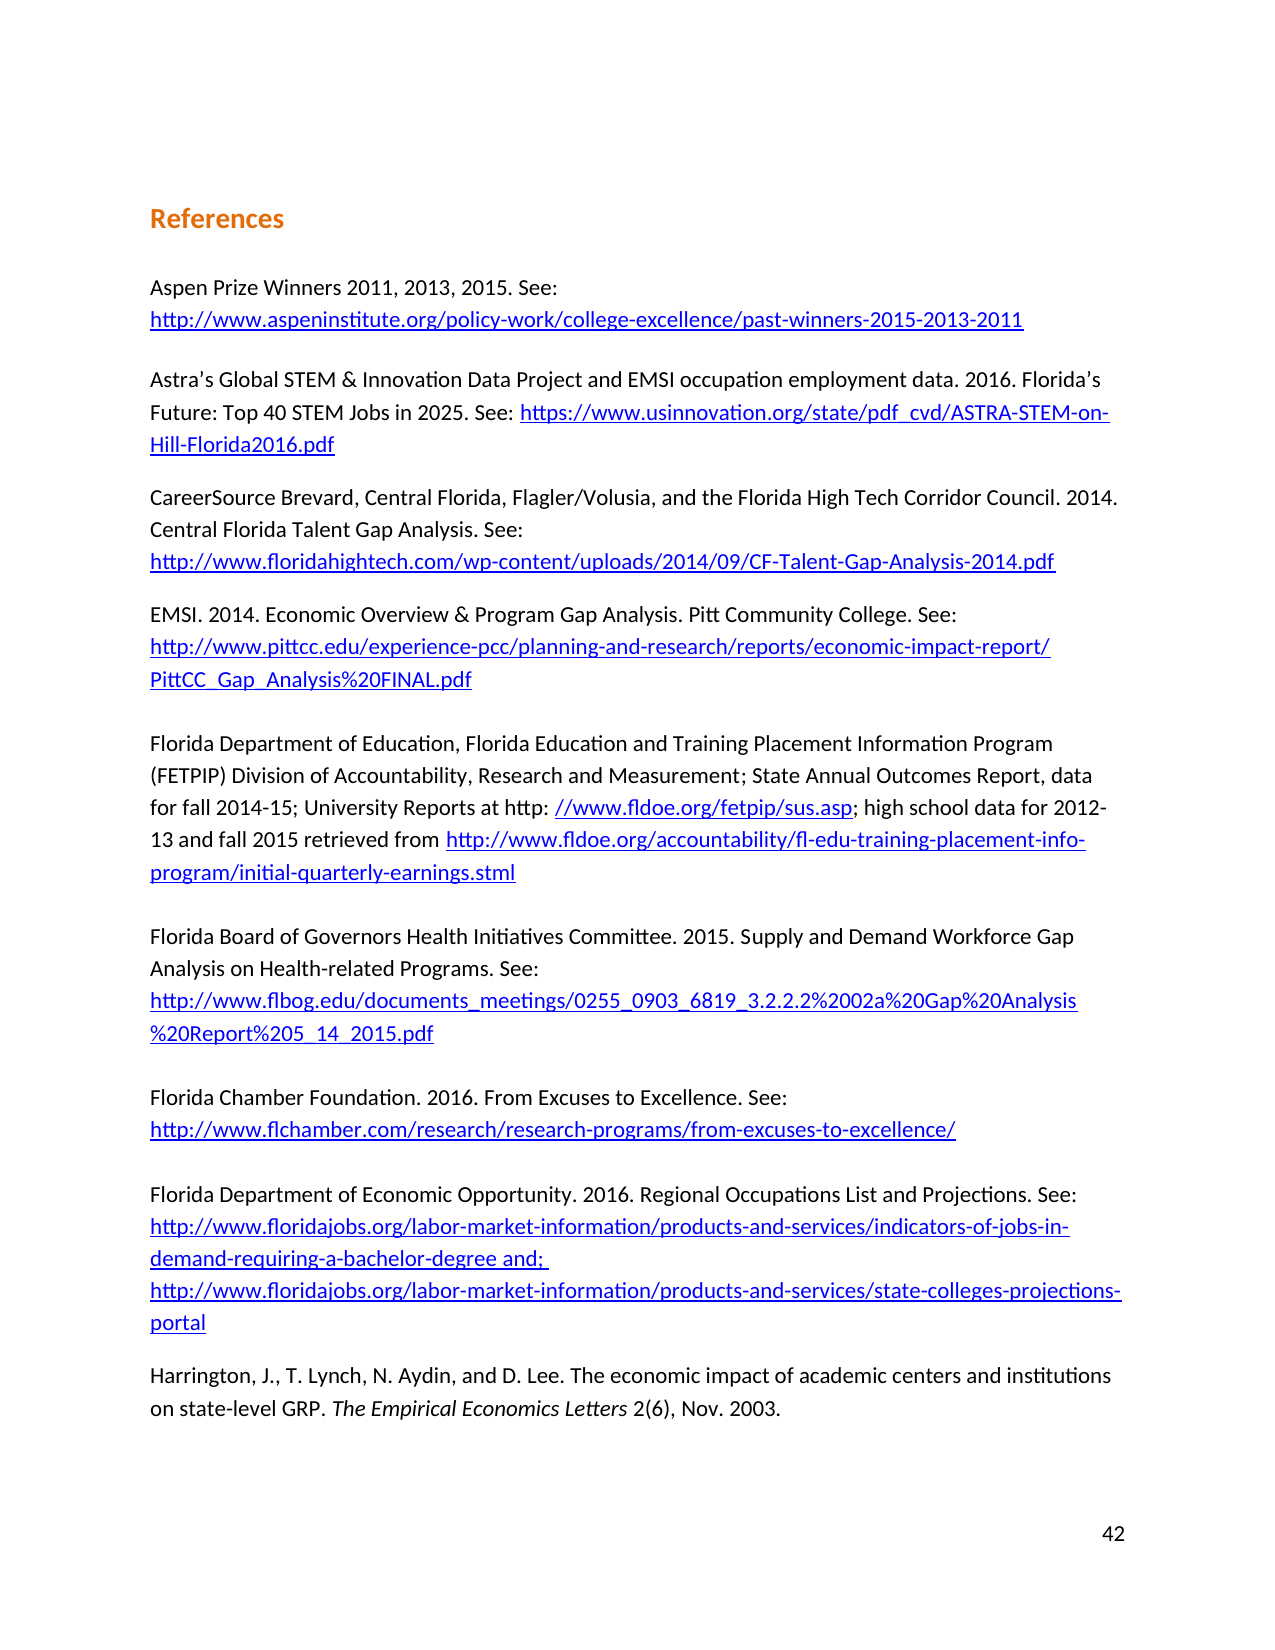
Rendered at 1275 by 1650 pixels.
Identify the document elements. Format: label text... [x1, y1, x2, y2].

text Aspen Prize Winners 2011, 2013, 2015. See: [150, 273, 1125, 301]
text References [150, 200, 1125, 236]
text EMSI. 2014. Economic Overview & Program Gap Analysis. Pitt Community College. See: [150, 600, 1125, 628]
text Florida Board of Governors Health Initiatives Committee. 2015. Supply and Demand Workforce Gap Analysis on Health-related Programs. See: http://www.flbog.edu/documents_meetings/0255_0903_6819_3.2.2.2%2002a%20Gap%20Analysis%20Report%205_14_2015.pdf [150, 922, 1125, 1047]
text CareerSource Brevard, Central Florida, Flagler/Volusia, and the Florida High Tech Corridor Council. 2014. Central Florida Talent Gap Analysis. See: http://www.floridahightech.com/wp-content/uploads/2014/09/CF-Talent-Gap-Analysis-2014.pdf [150, 483, 1125, 575]
text Florida Chamber Foundation. 2016. From Excuses to Excellence. See: http://www.flchamber.com/research/research-programs/from-excuses-to-excellence/ [150, 1083, 1125, 1143]
text Florida Department of Economic Opportunity. 2016. Regional Occupations List and Projections. See: http://www.floridajobs.org/labor-market-information/products-and-services/indicators-of-jobs-in-demand-requiring-a-bachelor-degree and; http://www.floridajobs.org/labor-market-information/products-and-services/state-colleges-projections-portal [150, 1180, 1125, 1336]
text Florida Department of Education, Florida Education and Training Placement Information Program (FETPIP) Division of Accountability, Research and Measurement; State Annual Outcomes Report, data for fall 2014-15; University Reports at http: //www.fldoe.org/fetpip/sus.asp; high school data for 2012-13 and fall 2015 retrieved from http://www.fldoe.org/accountability/fl-edu-training-placement-info-program/initial-quarterly-earnings.stml [150, 729, 1125, 886]
text http://www.pittcc.edu/experience-pcc/planning-and-research/reports/economic-impact-report/PittCC_Gap_Analysis%20FINAL.pdf [150, 632, 1125, 693]
text http://www.aspeninstitute.org/policy-work/college-excellence/past-winners-2015-2013-2011 [150, 305, 1125, 333]
text Astra’s Global STEM & Innovation Data Project and EMSI occupation employment data. 2016. Florida’s Future: Top 40 STEM Jobs in 2025. See: https://www.usinnovation.org/state/pdf_cvd/ASTRA-STEM-on-Hill-Florida2016.pdf [150, 366, 1125, 458]
text Harrington, J., T. Lynch, N. Aydin, and D. Lee. The economic impact of academic centers and institutions on state-level GRP. The Empirical Economics Letters 2(6), Nov. 2003. [150, 1361, 1125, 1422]
